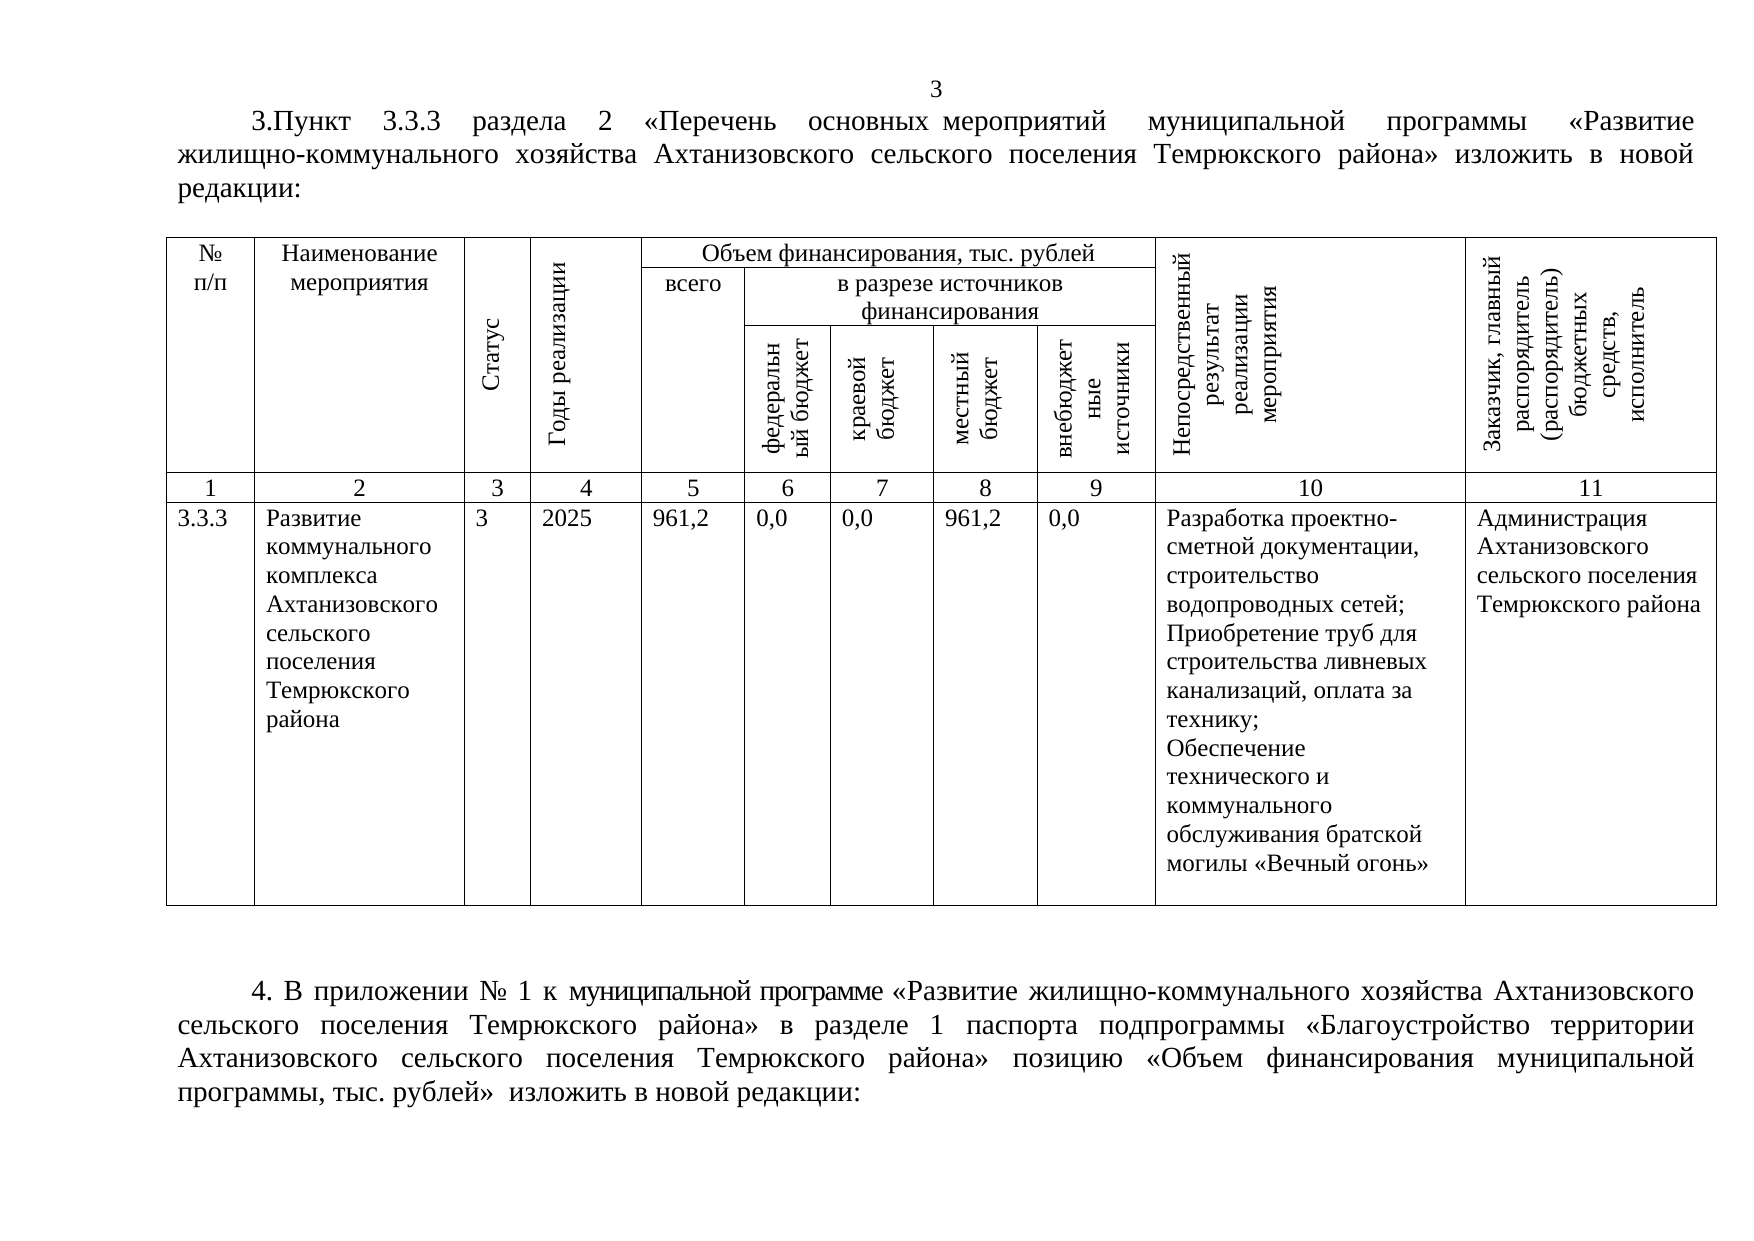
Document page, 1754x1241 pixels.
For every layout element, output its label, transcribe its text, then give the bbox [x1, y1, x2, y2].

table_cell в разрезе источников финансирования [745, 268, 1155, 325]
table_header Заказчик, главный распорядитель (распорядитель) бюджетных средств, исполнитель [1466, 238, 1716, 472]
table_header Объем финансирования, тыс. рублей [642, 238, 1155, 267]
table_cell федеральный бюджет [745, 326, 830, 472]
table_cell 7 [831, 473, 933, 502]
table_header Статус [465, 238, 530, 472]
table_cell 0,0 [745, 503, 830, 905]
table_header № п/п [167, 238, 254, 472]
table_cell 3 [465, 473, 530, 502]
text 4. В приложении № 1 к муниципальной программе «Развитие жилищно-коммунального хозяйства Ахтанизовского сельского поселения Темрюкского района» в разделе 1 паспорта подпрограммы «Благоустройство территории Ахтанизовского сельского поселения Темрюкского района» позицию «Объем финансирования муниципальной программы, тыс. рублей» изложить в новой редакции: [177, 973, 1695, 1107]
table_cell местный бюджет [934, 326, 1037, 472]
table_cell Развитие коммунального комплекса Ахтанизовского сельского поселения Темрюкского района [255, 503, 464, 905]
table_header Годы реализации [531, 238, 641, 472]
table_cell 11 [1466, 473, 1716, 502]
table_cell 0,0 [1038, 503, 1155, 905]
table_cell 5 [642, 473, 744, 502]
table_cell 1 [167, 473, 254, 502]
table_cell всего [642, 268, 744, 472]
table_cell 3 [465, 503, 530, 905]
table_cell 0,0 [831, 503, 933, 905]
table_cell 2025 [531, 503, 641, 905]
table_cell внебюджетные источники [1038, 326, 1155, 472]
table_header Наименование мероприятия [255, 238, 464, 472]
table_cell 10 [1156, 473, 1465, 502]
table_cell 4 [531, 473, 641, 502]
table_cell 2 [255, 473, 464, 502]
table_cell 8 [934, 473, 1037, 502]
table_cell 3.3.3 [167, 503, 254, 905]
table_cell Разработка проектно-сметной документации, строительство водопроводных сетей; Приобретение труб для строительства ливневых канализаций, оплата за технику; Обеспечение технического и коммунального обслуживания братской могилы «Вечный огонь» [1156, 503, 1465, 905]
table_cell 6 [745, 473, 830, 502]
table_cell 961,2 [934, 503, 1037, 905]
table_cell 961,2 [642, 503, 744, 905]
table_cell Администрация Ахтанизовского сельского поселения Темрюкского района [1466, 503, 1716, 905]
table_cell 9 [1038, 473, 1155, 502]
table_cell краевой бюджет [831, 326, 933, 472]
text 3.Пункт 3.3.3 раздела 2 «Перечень основных мероприятий муниципальной программы «Развитие жилищно-коммунального хозяйства Ахтанизовского сельского поселения Темрюкского района» изложить в новой редакции: [177, 103, 1695, 203]
table_header Непосредственный результат реализации мероприятия [1156, 238, 1465, 472]
